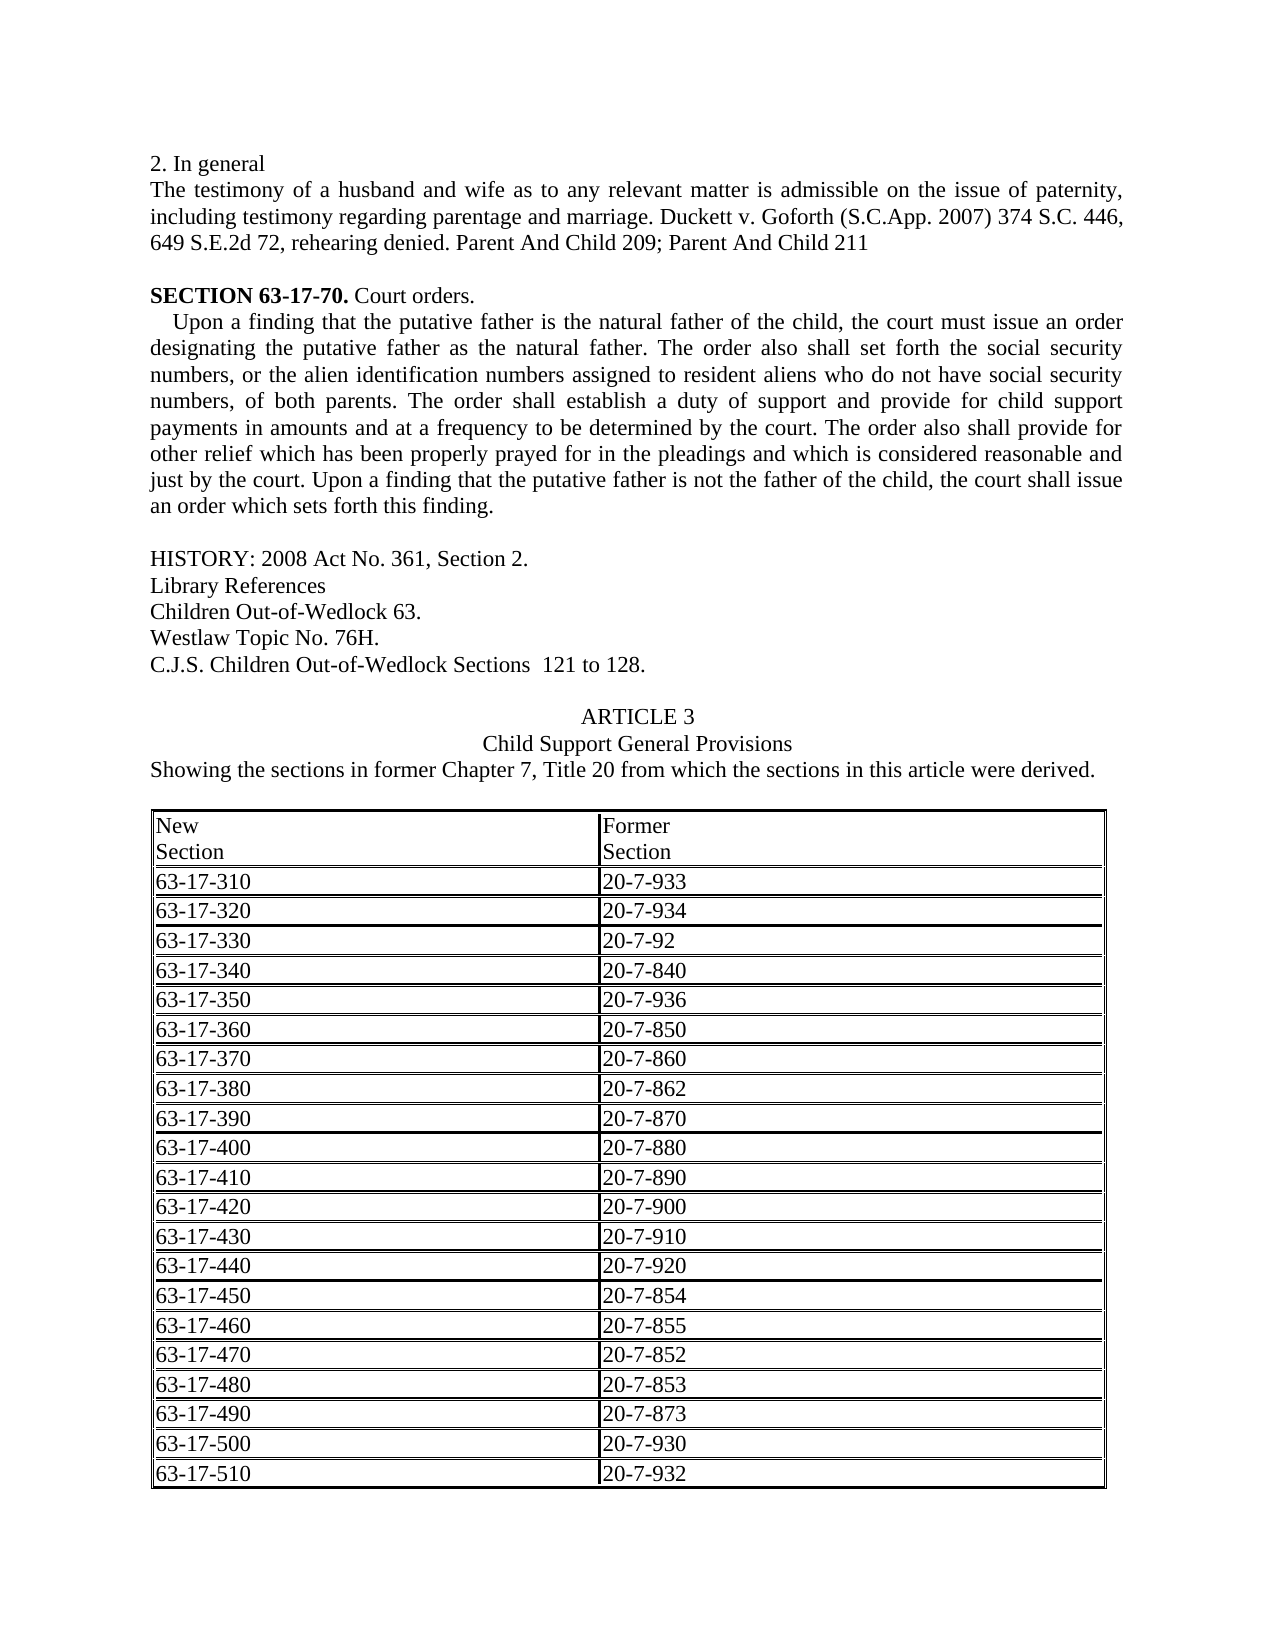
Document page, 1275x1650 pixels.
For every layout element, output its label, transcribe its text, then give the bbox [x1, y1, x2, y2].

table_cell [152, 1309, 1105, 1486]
text Children Out-of-Wedlock 63. [150, 598, 1125, 624]
text Showing the sections in former Chapter 7, Title 20 from which the sections in this article were derived. [150, 756, 1125, 782]
text SECTION 63-17-70. Court orders. [150, 282, 1125, 308]
text Upon a finding that the putative father is the natural father of the child, the court must issue an order designating the putative father as the natural father. The order also shall set forth the social security numbers, or the alien identification numbers assigned to resident aliens who do not have social security numbers, of both parents. The order shall establish a duty of support and provide for child support payments in amounts and at a frequency to be determined by the court. The order also shall provide for other relief which has been properly prayed for in the pleadings and which is considered reasonable and just by the court. Upon a finding that the putative father is not the father of the child, the court shall issue an order which sets forth this finding. [150, 308, 1125, 519]
text ARTICLE 3 [150, 703, 1125, 730]
text Library References [150, 572, 1125, 598]
text The testimony of a husband and wife as to any relevant matter is admissible on the issue of paternity, including testimony regarding parentage and marriage. Duckett v. Goforth (S.C.App. 2007) 374 S.C. 446, 649 S.E.2d 72, rehearing denied. Parent And Child 209; Parent And Child 211 [150, 176, 1125, 255]
text 2. In general [150, 150, 1125, 176]
text C.J.S. Children Out-of-Wedlock Sections 121 to 128. [150, 651, 1125, 677]
text HISTORY: 2008 Act No. 361, Section 2. [150, 545, 1125, 572]
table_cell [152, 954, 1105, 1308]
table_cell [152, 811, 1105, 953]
text Westlaw Topic No. 76H. [150, 624, 1125, 651]
text Child Support General Provisions [150, 730, 1125, 756]
